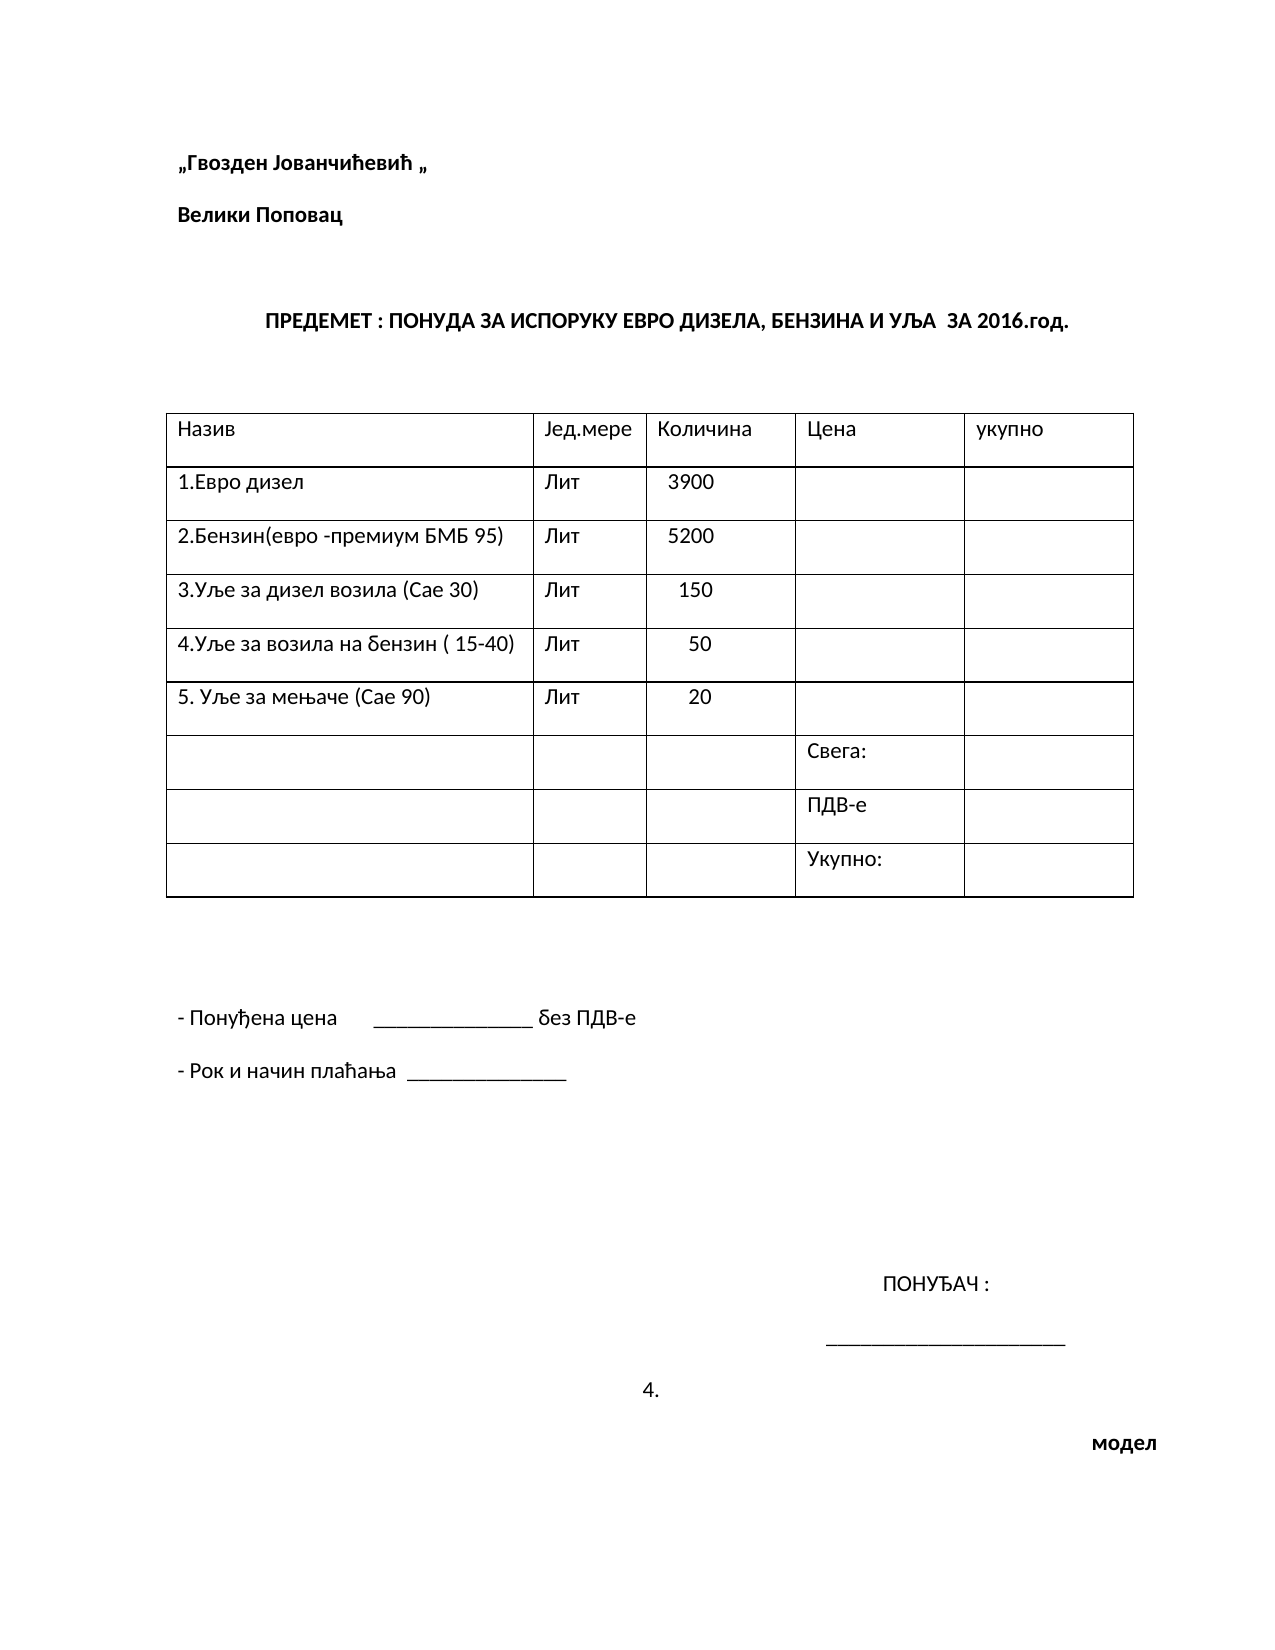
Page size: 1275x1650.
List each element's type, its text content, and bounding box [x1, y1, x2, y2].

table_cell 5. Уље за мењаче (Сае 90) [167, 683, 533, 735]
table_cell [965, 844, 1133, 896]
text ПОНУЂАЧ : [177, 1269, 1157, 1297]
table_cell [534, 790, 646, 843]
table_cell [965, 683, 1133, 735]
table_cell [796, 629, 964, 681]
table_cell 150 [647, 575, 795, 628]
table_cell [796, 521, 964, 574]
table_cell 4.Уље за возила на бензин ( 15-40) [167, 629, 533, 681]
table_cell [796, 575, 964, 628]
text _____________________ [177, 1322, 1157, 1350]
table_header Назив [167, 414, 533, 466]
table_cell [965, 521, 1133, 574]
table_cell Лит [534, 468, 646, 520]
text „Гвозден Јованчићевић „ [177, 148, 1157, 176]
table_cell [534, 736, 646, 789]
table_cell 20 [647, 683, 795, 735]
table_cell [167, 736, 533, 789]
table_cell Лит [534, 575, 646, 628]
text - Понуђена цена ______________ без ПДВ-е [177, 1003, 1157, 1032]
text ПРЕДЕМЕТ : ПОНУДА ЗА ИСПОРУКУ ЕВРО ДИЗЕЛА, БЕНЗИНА И УЉА ЗА 2016.год. [177, 307, 1157, 335]
table_cell Лит [534, 683, 646, 735]
table_cell Свега: [796, 736, 964, 789]
table_cell Лит [534, 629, 646, 681]
table_cell [965, 629, 1133, 681]
table_cell [796, 683, 964, 735]
table_cell Лит [534, 521, 646, 574]
table_cell ПДВ-е [796, 790, 964, 843]
table_cell 1.Евро дизел [167, 468, 533, 520]
table_cell 3900 [647, 468, 795, 520]
table_cell 3.Уље за дизел возила (Сае 30) [167, 575, 533, 628]
table_cell [965, 468, 1133, 520]
table_cell [167, 844, 533, 896]
table_cell 2.Бензин(евро -премиум БМБ 95) [167, 521, 533, 574]
table_cell [647, 736, 795, 789]
table_header Количина [647, 414, 795, 466]
table_cell [965, 790, 1133, 843]
table_header Цена [796, 414, 964, 466]
table_cell [965, 736, 1133, 789]
table_cell [167, 790, 533, 843]
table_cell [647, 844, 795, 896]
table_cell [796, 468, 964, 520]
table_cell [534, 844, 646, 896]
table_header Јед.мере [534, 414, 646, 466]
text модел [177, 1428, 1157, 1456]
table_cell Укупно: [796, 844, 964, 896]
table_cell 50 [647, 629, 795, 681]
table_cell 5200 [647, 521, 795, 574]
text 4. [177, 1375, 1157, 1403]
text - Рок и начин плаћања ______________ [177, 1057, 1157, 1084]
text Велики Поповац [177, 201, 1157, 229]
table_cell [965, 575, 1133, 628]
table_cell [647, 790, 795, 843]
table_header укупно [965, 414, 1133, 466]
